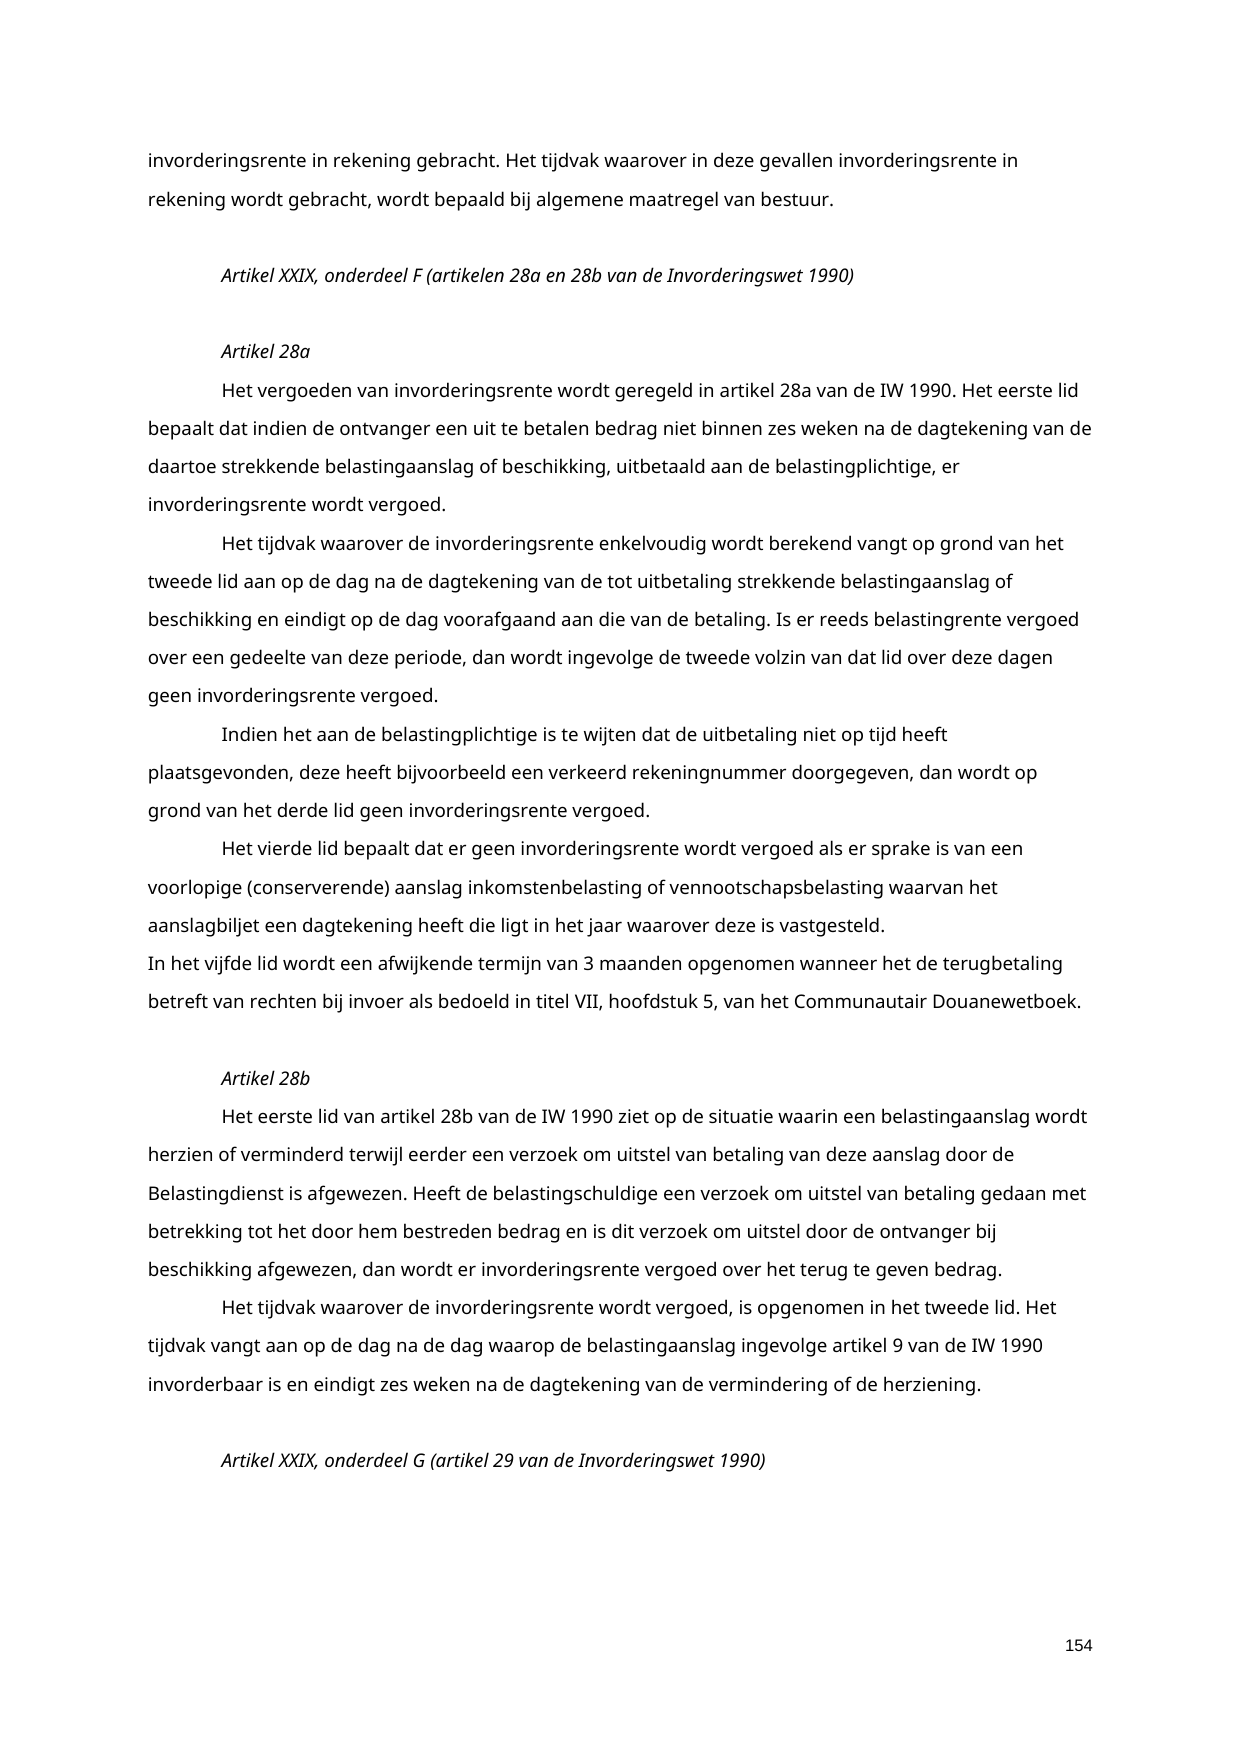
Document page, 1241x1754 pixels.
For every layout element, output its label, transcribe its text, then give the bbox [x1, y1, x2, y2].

text Artikel XXIX, onderdeel G (artikel 29 van de Invorderingswet 1990) [148, 1447, 1093, 1473]
text Artikel 28b [148, 1065, 1093, 1091]
text Artikel 28a [148, 339, 1093, 364]
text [148, 148, 1093, 211]
text Indien het aan de belastingplichtige is te wijten dat de uitbetaling niet op tijd heeft plaatsgevonden, deze heeft bijvoorbeeld een verkeerd rekeningnummer doorgegeven, dan wordt op grond van het derde lid geen invorderingsrente vergoed. [148, 721, 1093, 823]
text Het vergoeden van invorderingsrente wordt geregeld in artikel 28a van de IW 1990. Het eerste lid bepaalt dat indien de ontvanger een uit te betalen bedrag niet binnen zes weken na de dagtekening van de daartoe strekkende belastingaanslag of beschikking, uitbetaald aan de belastingplichtige, er invorderingsrente wordt vergoed. [148, 377, 1093, 517]
text Het vierde lid bepaalt dat er geen invorderingsrente wordt vergoed als er sprake is van een voorlopige (conserverende) aanslag inkomstenbelasting of vennootschapsbelasting waarvan het aanslagbiljet een dagtekening heeft die ligt in het jaar waarover deze is vastgesteld. In het vijfde lid wordt een afwijkende termijn van 3 maanden opgenomen wanneer het de terugbetaling betreft van rechten bij invoer als bedoeld in titel VII, hoofdstuk 5, van het Communautair Douanewetboek. [148, 836, 1093, 1014]
text Het tijdvak waarover de invorderingsrente wordt vergoed, is opgenomen in het tweede lid. Het tijdvak vangt aan op de dag na de dag waarop de belastingaanslag ingevolge artikel 9 van de IW 1990 invorderbaar is en eindigt zes weken na de dagtekening van de vermindering of de herziening. [148, 1294, 1093, 1396]
text Het eerste lid van artikel 28b van de IW 1990 ziet op de situatie waarin een belastingaanslag wordt herzien of verminderd terwijl eerder een verzoek om uitstel van betaling van deze aanslag door de Belastingdienst is afgewezen. Heeft de belastingschuldige een verzoek om uitstel van betaling gedaan met betrekking tot het door hem bestreden bedrag en is dit verzoek om uitstel door de ontvanger bij beschikking afgewezen, dan wordt er invorderingsrente vergoed over het terug te geven bedrag. [148, 1103, 1093, 1282]
text Het tijdvak waarover de invorderingsrente enkelvoudig wordt berekend vangt op grond van het tweede lid aan op de dag na de dagtekening van de tot uitbetaling strekkende belastingaanslag of beschikking en eindigt op de dag voorafgaand aan die van de betaling. Is er reeds belastingrente vergoed over een gedeelte van deze periode, dan wordt ingevolge de tweede volzin van dat lid over deze dagen geen invorderingsrente vergoed. [148, 530, 1093, 708]
text Artikel XXIX, onderdeel F (artikelen 28a en 28b van de Invorderingswet 1990) [148, 262, 1093, 288]
